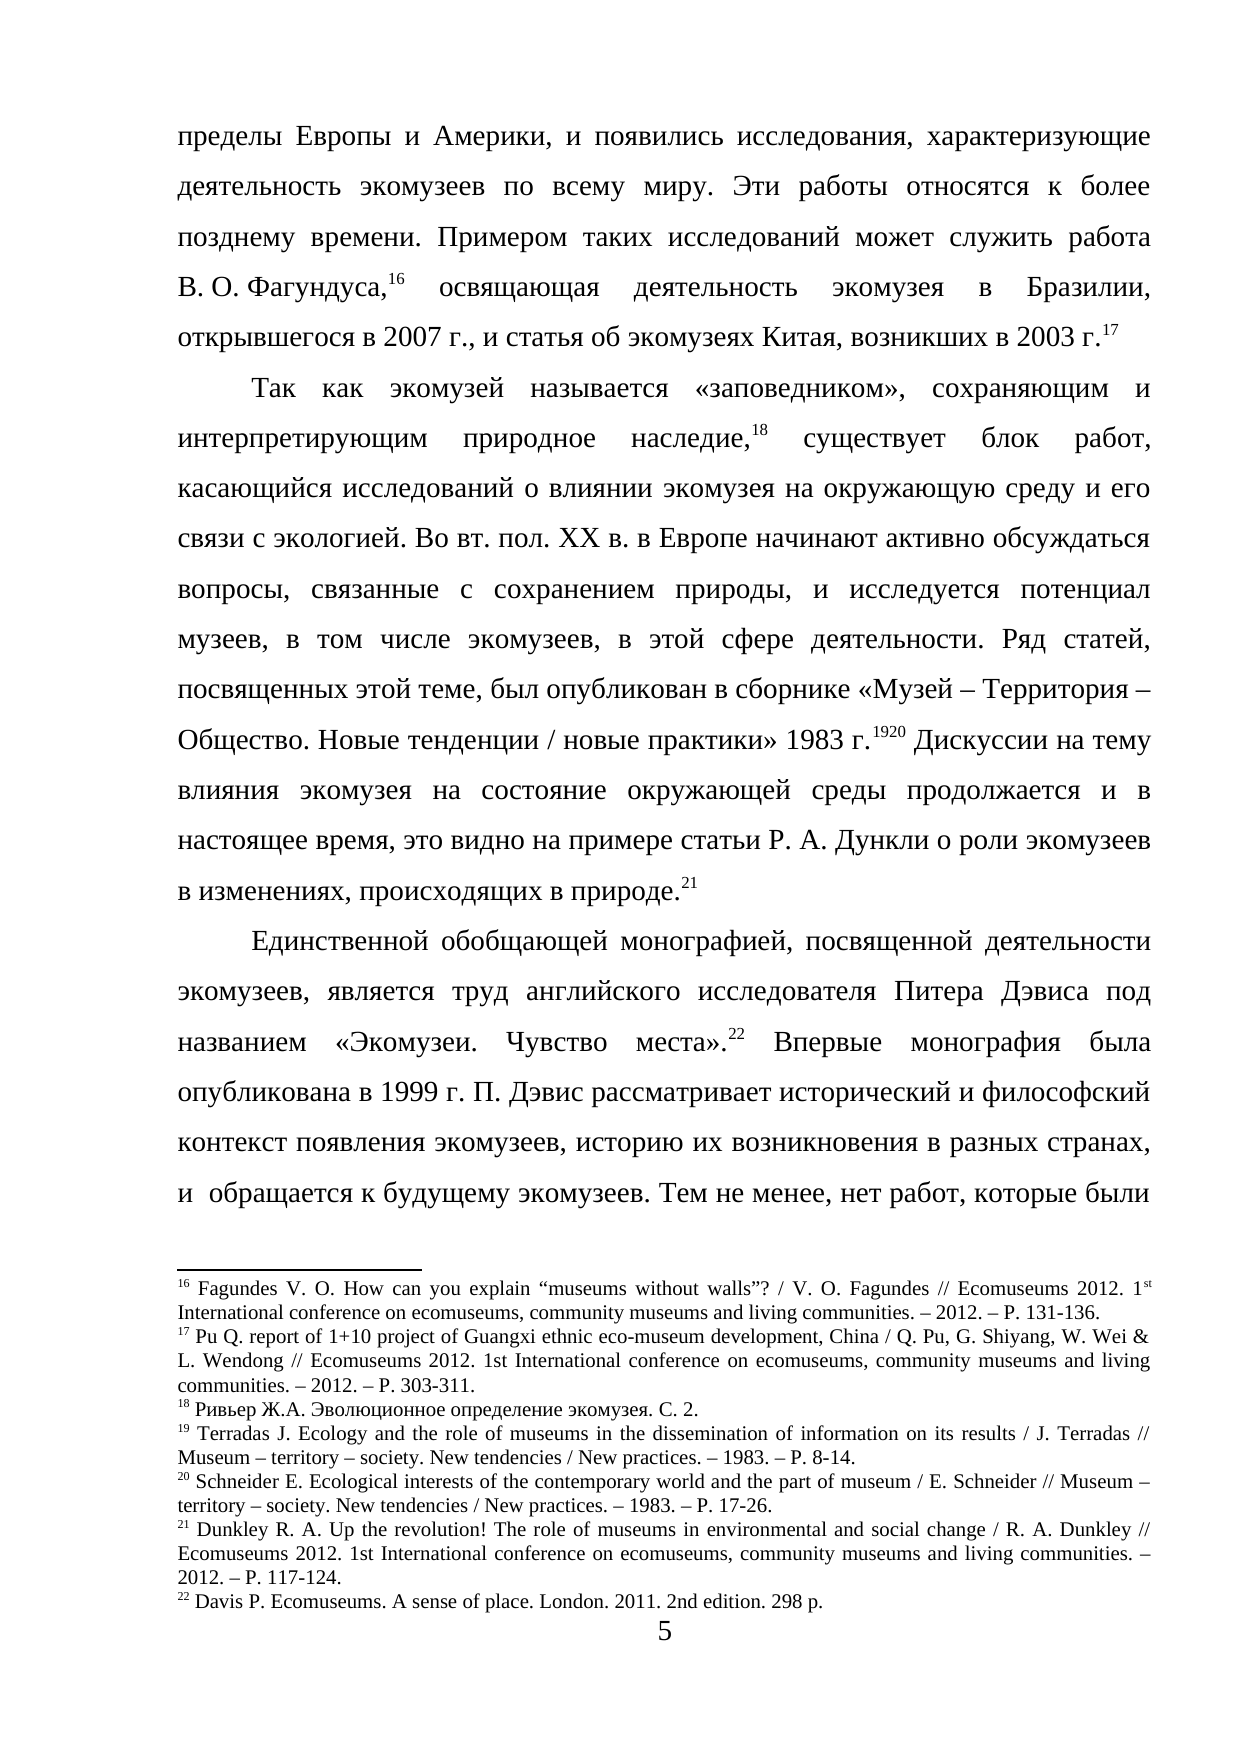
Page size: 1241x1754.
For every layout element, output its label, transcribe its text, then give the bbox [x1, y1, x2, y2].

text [177, 118, 1152, 353]
text Так как экомузей называется «заповедником», сохраняющим и интерпретирующим природное наследие, существует блок работ, касающийся исследований о влиянии экомузея на окружающую среду и его связи с экологией. Во вт. пол. ХХ в. в Европе начинают активно обсуждаться вопросы, связанные с сохранением природы, и исследуется потенциал музеев, в том числе экомузеев, в этой сфере деятельности. Ряд статей, посвященных этой теме, был опубликован в сборнике «Музей – Территория – Общество. Новые тенденции / новые практики» 1983 г. Дискуссии на тему влияния экомузея на состояние окружающей среды продолжается и в настоящее время, это видно на примере статьи Р. А. Дункли о роли экомузеев в изменениях, происходящих в природе. [177, 370, 1152, 906]
text Единственной обобщающей монографией, посвященной деятельности экомузеев, является труд английского исследователя Питера Дэвиса под названием «Экомузеи. Чувство места». Впервые монография была опубликована в 1999 г. П. Дэвис рассматривает исторический и философский контекст появления экомузеев, историю их возникновения в разных странах, и обращается к будущему экомузеев. Тем не менее, нет работ, которые были бы полностью посвящены экспозиционно-выставочной деятельности экомузеев. [177, 923, 1152, 1208]
